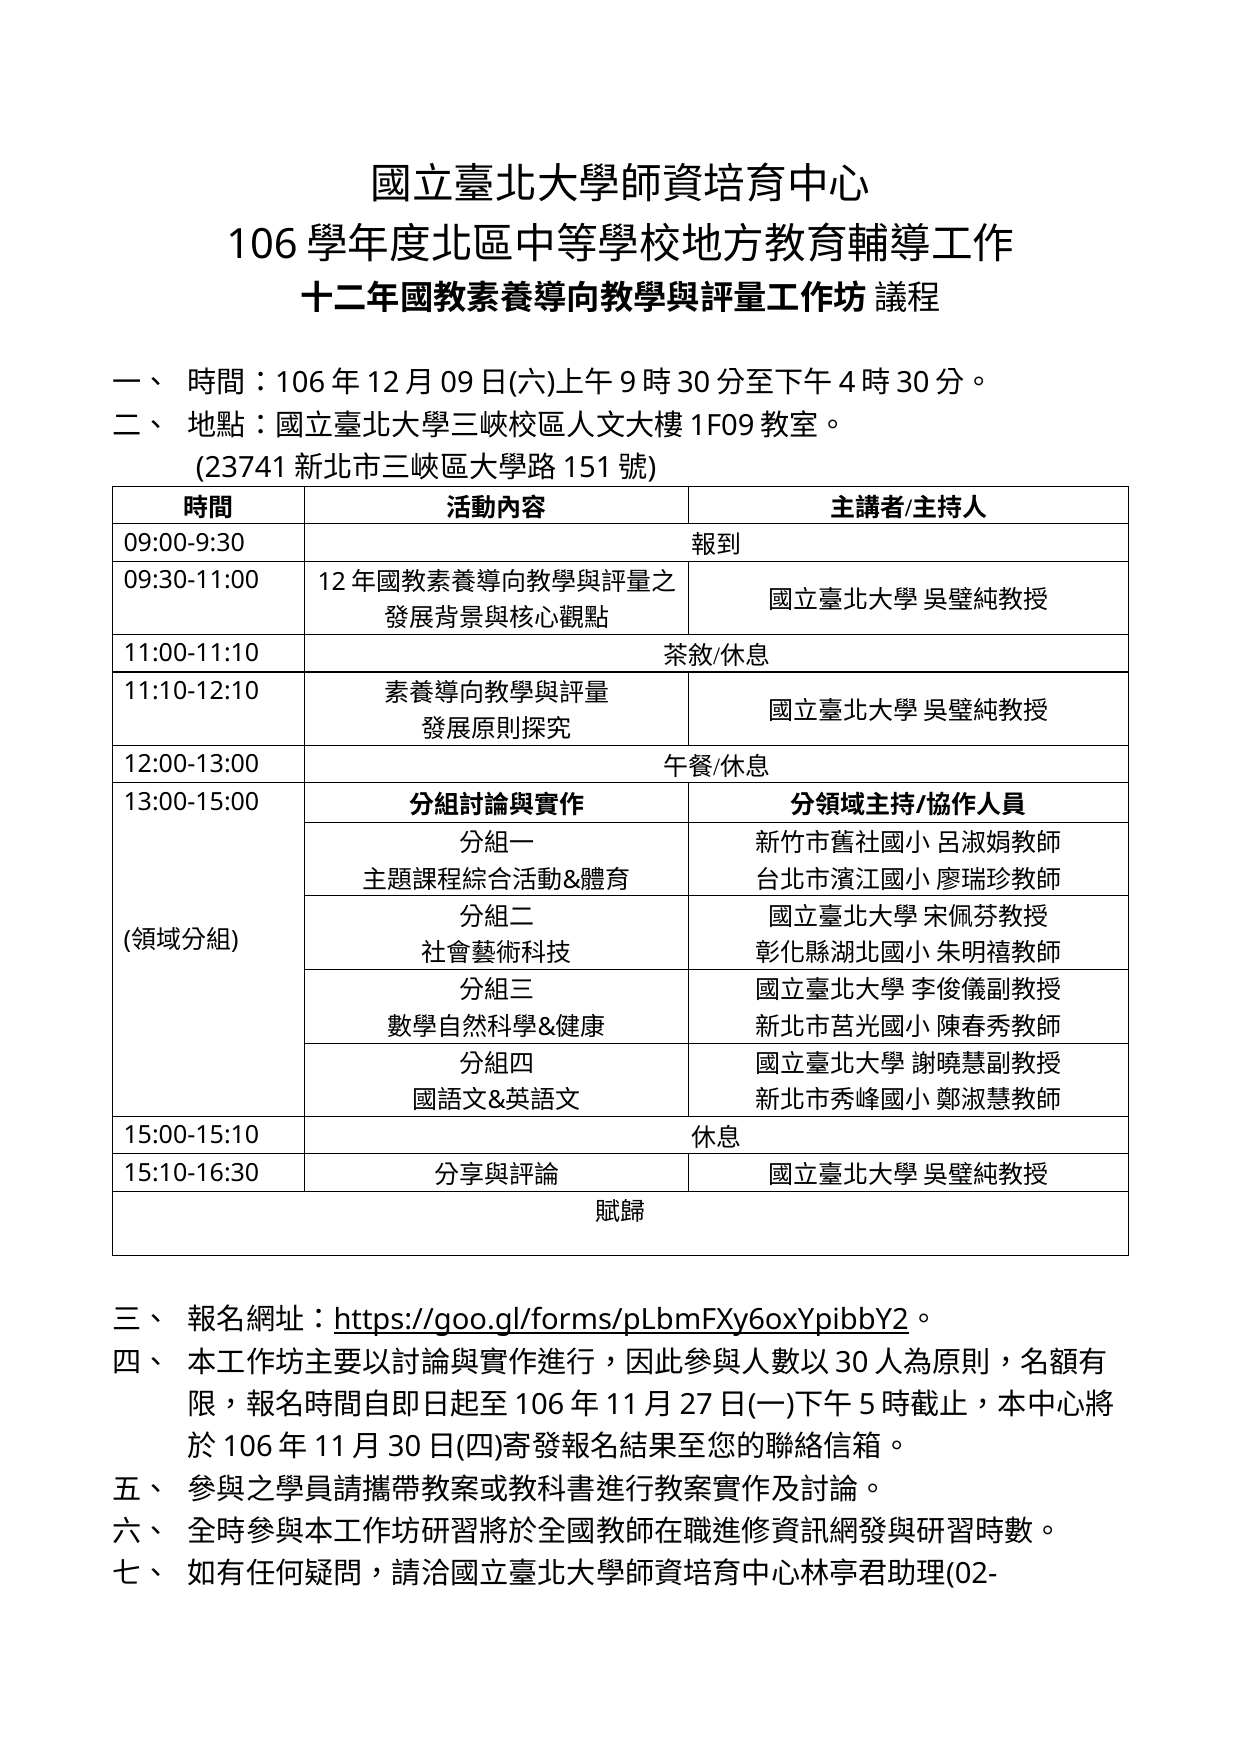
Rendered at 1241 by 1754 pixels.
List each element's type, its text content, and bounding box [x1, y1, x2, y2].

text (23741新北市三峽區大學路151號) [112, 443, 1128, 486]
table_cell 國立臺北大學 李俊儀副教授 新北市莒光國小 陳春秀教師 [689, 970, 1128, 1042]
table_cell 12年國教素養導向教學與評量之 發展背景與核心觀點 [305, 562, 688, 634]
text 十二年國教素養導向教學與評量工作坊 議程 [112, 271, 1128, 319]
list 報名網址：https://goo.gl/forms/pLbmFXy6oxYpibbY2。 [112, 1296, 1128, 1338]
table_cell 15:00-15:10 [113, 1117, 304, 1153]
table_cell 分領域主持/協作人員 [689, 783, 1128, 822]
table_cell 國立臺北大學 吳璧純教授 [689, 673, 1128, 745]
table_cell 09:30-11:00 [113, 562, 304, 634]
table_cell 分組四 國語文&英語文 [305, 1044, 688, 1116]
table_cell 素養導向教學與評量 發展原則探究 [305, 673, 688, 745]
table_cell 15:10-16:30 [113, 1154, 304, 1191]
table_cell 13:00-15:00 (領域分組) [113, 783, 304, 1116]
table_cell 國立臺北大學 吳璧純教授 [689, 562, 1128, 634]
table_cell 國立臺北大學 宋佩芬教授 彰化縣湖北國小 朱明禧教師 [689, 896, 1128, 969]
table_cell 11:00-11:10 [113, 635, 304, 671]
list 本工作坊主要以討論與實作進行，因此參與人數以30人為原則，名額有限，報名時間自即日起至106年11月27日(一)下午5時截止，本中心將於106年11月30日(四)寄發報名結果至您的聯絡信箱。 [112, 1338, 1128, 1465]
list 時間：106年12月09日(六)上午9時30分至下午4時30分。 [112, 359, 1128, 401]
table_cell 12:00-13:00 [113, 746, 304, 782]
list 參與之學員請攜帶教案或教科書進行教案實作及討論。 [112, 1465, 1128, 1508]
table_cell 茶敘/休息 [305, 635, 1128, 671]
list 地點：國立臺北大學三峽校區人文大樓1F09教室。 [112, 401, 1128, 443]
table_cell 09:00-9:30 [113, 524, 304, 561]
table_cell 午餐/休息 [305, 746, 1128, 782]
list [112, 1550, 1128, 1592]
table_cell 分享與評論 [305, 1154, 688, 1191]
table_cell 休息 [305, 1117, 1128, 1153]
table_cell 分組三 數學自然科學&健康 [305, 970, 688, 1042]
table_cell 分組一 主題課程綜合活動&體育 [305, 823, 688, 895]
table_header 主講者/主持人 [689, 487, 1128, 523]
table_cell 11:10-12:10 [113, 673, 304, 745]
text 國立臺北大學師資培育中心 [112, 150, 1128, 210]
table_cell 分組討論與實作 [305, 783, 688, 822]
table_cell 國立臺北大學 謝曉慧副教授 新北市秀峰國小 鄭淑慧教師 [689, 1044, 1128, 1116]
text 106學年度北區中等學校地方教育輔導工作 [112, 210, 1128, 271]
table_header 活動內容 [305, 487, 688, 523]
table_cell 分組二 社會藝術科技 [305, 896, 688, 969]
table_cell 賦歸 [113, 1192, 1128, 1255]
list 全時參與本工作坊研習將於全國教師在職進修資訊網發與研習時數。 [112, 1508, 1128, 1550]
table_cell 報到 [305, 524, 1128, 561]
table_header 時間 [113, 487, 304, 523]
table_cell 新竹市舊社國小 呂淑娟教師 台北市濱江國小 廖瑞珍教師 [689, 823, 1128, 895]
table_cell 國立臺北大學 吳璧純教授 [689, 1154, 1128, 1191]
